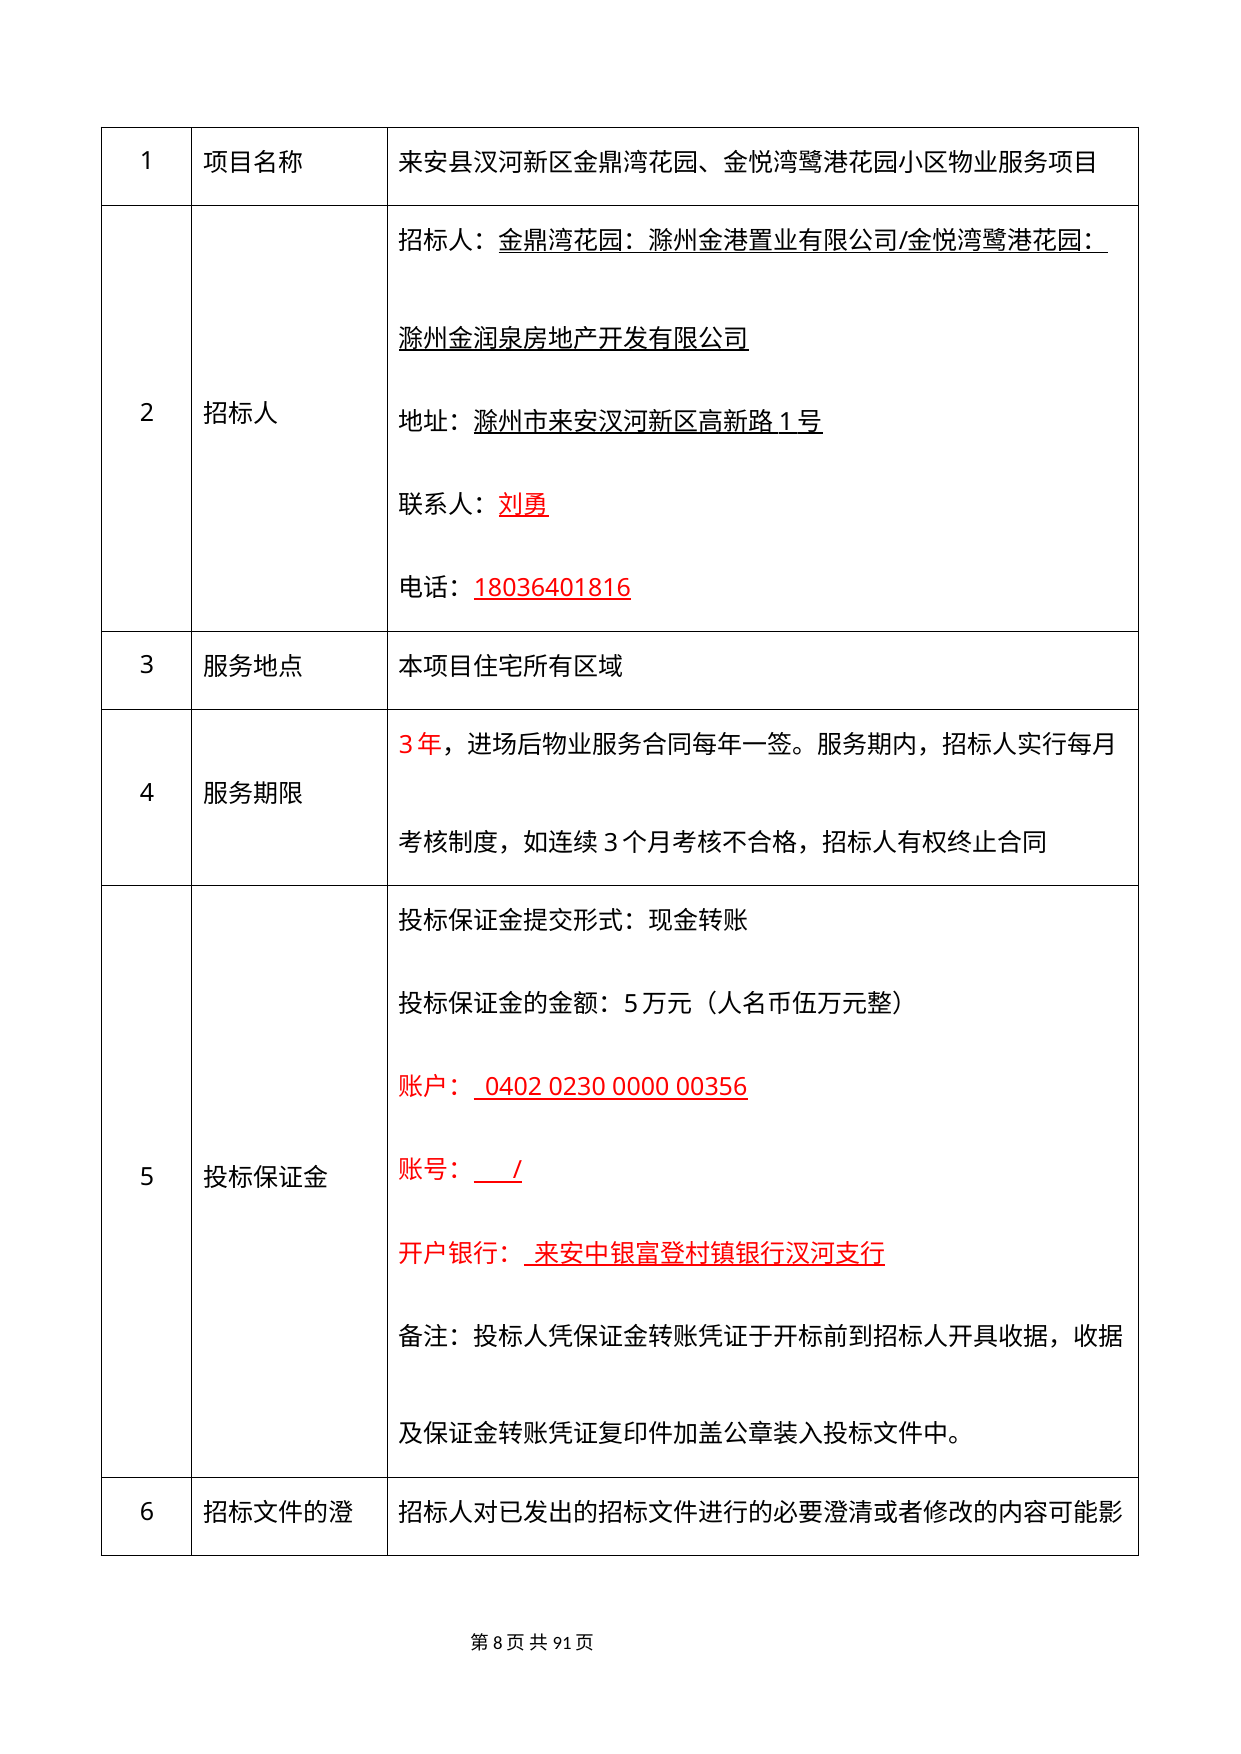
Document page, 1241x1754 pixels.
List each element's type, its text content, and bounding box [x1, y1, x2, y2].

table_cell 3 [102, 632, 191, 709]
table_cell 服务期限 [192, 710, 387, 885]
table_cell 投标保证金 [192, 886, 387, 1477]
table_cell 来安县汊河新区金鼎湾花园、金悦湾鹭港花园小区物业服务项目 [388, 128, 1138, 205]
table_cell 本项目住宅所有区域 [388, 632, 1138, 709]
table_cell 招标文件的澄清或修改 [192, 1478, 387, 1555]
table_cell 1 [102, 128, 191, 205]
table_cell 2 [102, 206, 191, 631]
table_cell 5 [102, 886, 191, 1477]
table_cell 招标人：金鼎湾花园：滁州金港置业有限公司/金悦湾鹭港花园：滁州金润泉房地产开发有限公司 地址：滁州市来安汊河新区高新路1号 联系人：刘勇 电话：18036401816 [388, 206, 1138, 631]
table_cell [388, 1478, 1138, 1555]
table_cell 4 [102, 710, 191, 885]
table_cell 3年，进场后物业服务合同每年一签。服务期内，招标人实行每月考核制度，如连续3个月考核不合格，招标人有权终止合同 [388, 710, 1138, 885]
table_cell 6 [102, 1478, 191, 1555]
table_cell 项目名称 [192, 128, 387, 205]
table_cell 服务地点 [192, 632, 387, 709]
table_cell 投标保证金提交形式：现金转账 投标保证金的金额：5万元（人名币伍万元整） 账户： 0402 0230 0000 00356 账号： / 开户银行： 来安中银富登村镇银行汊河支行 备注：投标人凭保证金转账凭证于开标前到招标人开具收据，收据及保证金转账凭证复印件加盖公章装入投标文件中。 [388, 886, 1138, 1477]
table_cell 招标人 [192, 206, 387, 631]
